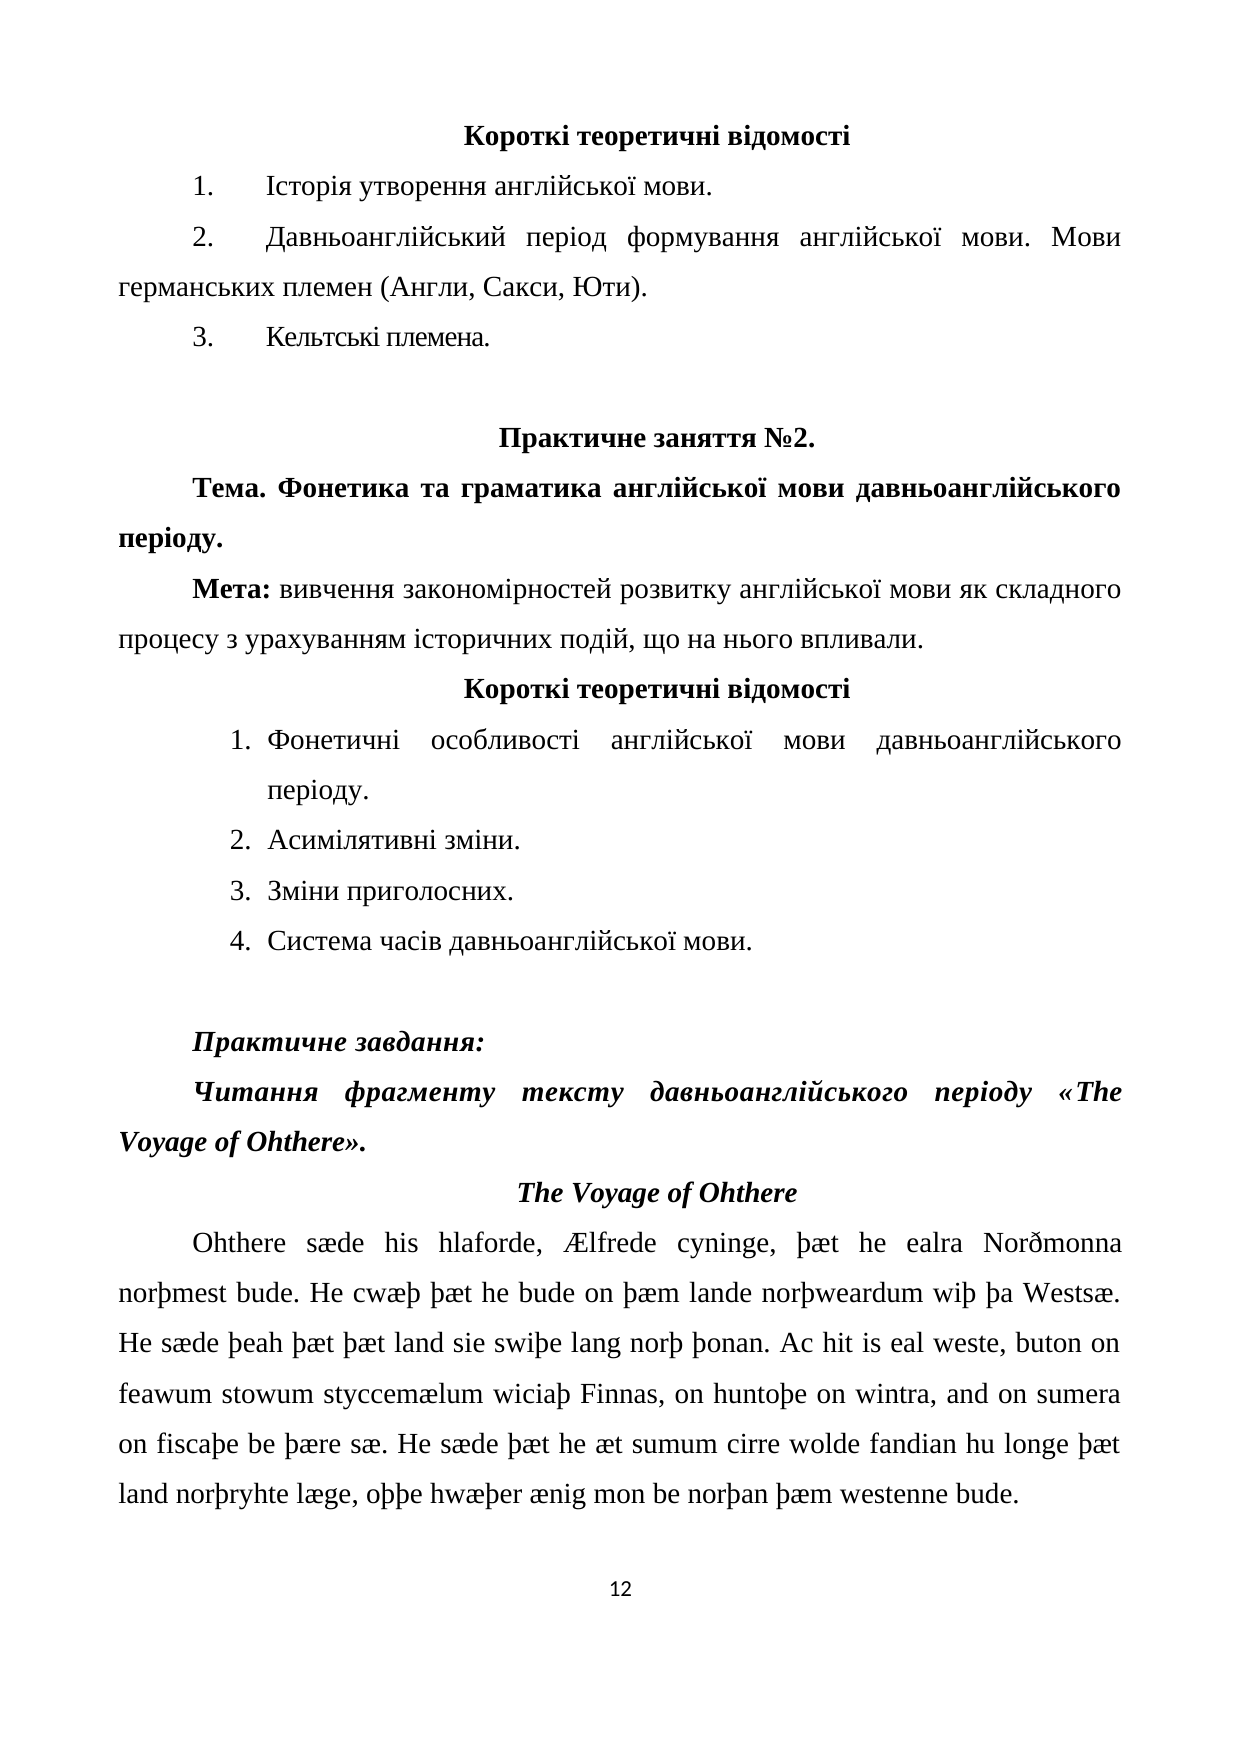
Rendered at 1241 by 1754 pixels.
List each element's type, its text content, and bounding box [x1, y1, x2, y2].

list Ohthere sæde his hlaforde, Ælfrede cyninge, þæt he ealra Norðmonna norþmest bude. He cwæþ þæt he bude on þæm lande norþweardum wiþ þa Westsæ. He sæde þeah þæt þæt land sie swiþe lang norþ þonan. Ac hit is eal weste, buton on feawum stowum styccemælum wiciaþ Finnas, on huntoþe on wintra, and on sumera on fiscaþe be þære sæ. He sæde þæt he æt sumum cirre wolde fandian hu longe þæt land norþryhte læge, oþþe hwæþer ænig mon be norþan þæm westenne bude. [118, 1225, 1122, 1510]
text Мета: вивчення закономірностей розвитку англійської мови як складного процесу з урахуванням історичних подій, що на нього впливали. [118, 571, 1122, 655]
list Фонетичні особливості англійської мови давньоанглійського періоду. [229, 722, 1122, 806]
text Тема. Фонетика та граматика англійської мови давньоанглійського періоду. [118, 470, 1122, 554]
list Давньоанглійський період формування англійської мови. Мови германських племен (Англи, Сакси, Юти). [118, 219, 1122, 303]
list Практичне завдання: [192, 1024, 1122, 1057]
list Історія утворення англійської мови. [118, 168, 1122, 202]
text Короткі теоретичні відомості [118, 672, 1122, 705]
list Читання фрагменту тексту давньоанглійського періоду «The Voyage of Ohthere». [118, 1074, 1122, 1158]
text Короткі теоретичні відомості [118, 118, 1122, 152]
list Асимілятивні зміни. [229, 822, 1122, 856]
list The Voyage of Ohthere [118, 1175, 1122, 1208]
list Кельтські племена. [118, 319, 1122, 353]
list Система часів давньоанглійської мови. [229, 923, 1122, 957]
list Зміни приголосних. [229, 873, 1122, 906]
text Практичне заняття №2. [118, 420, 1122, 453]
